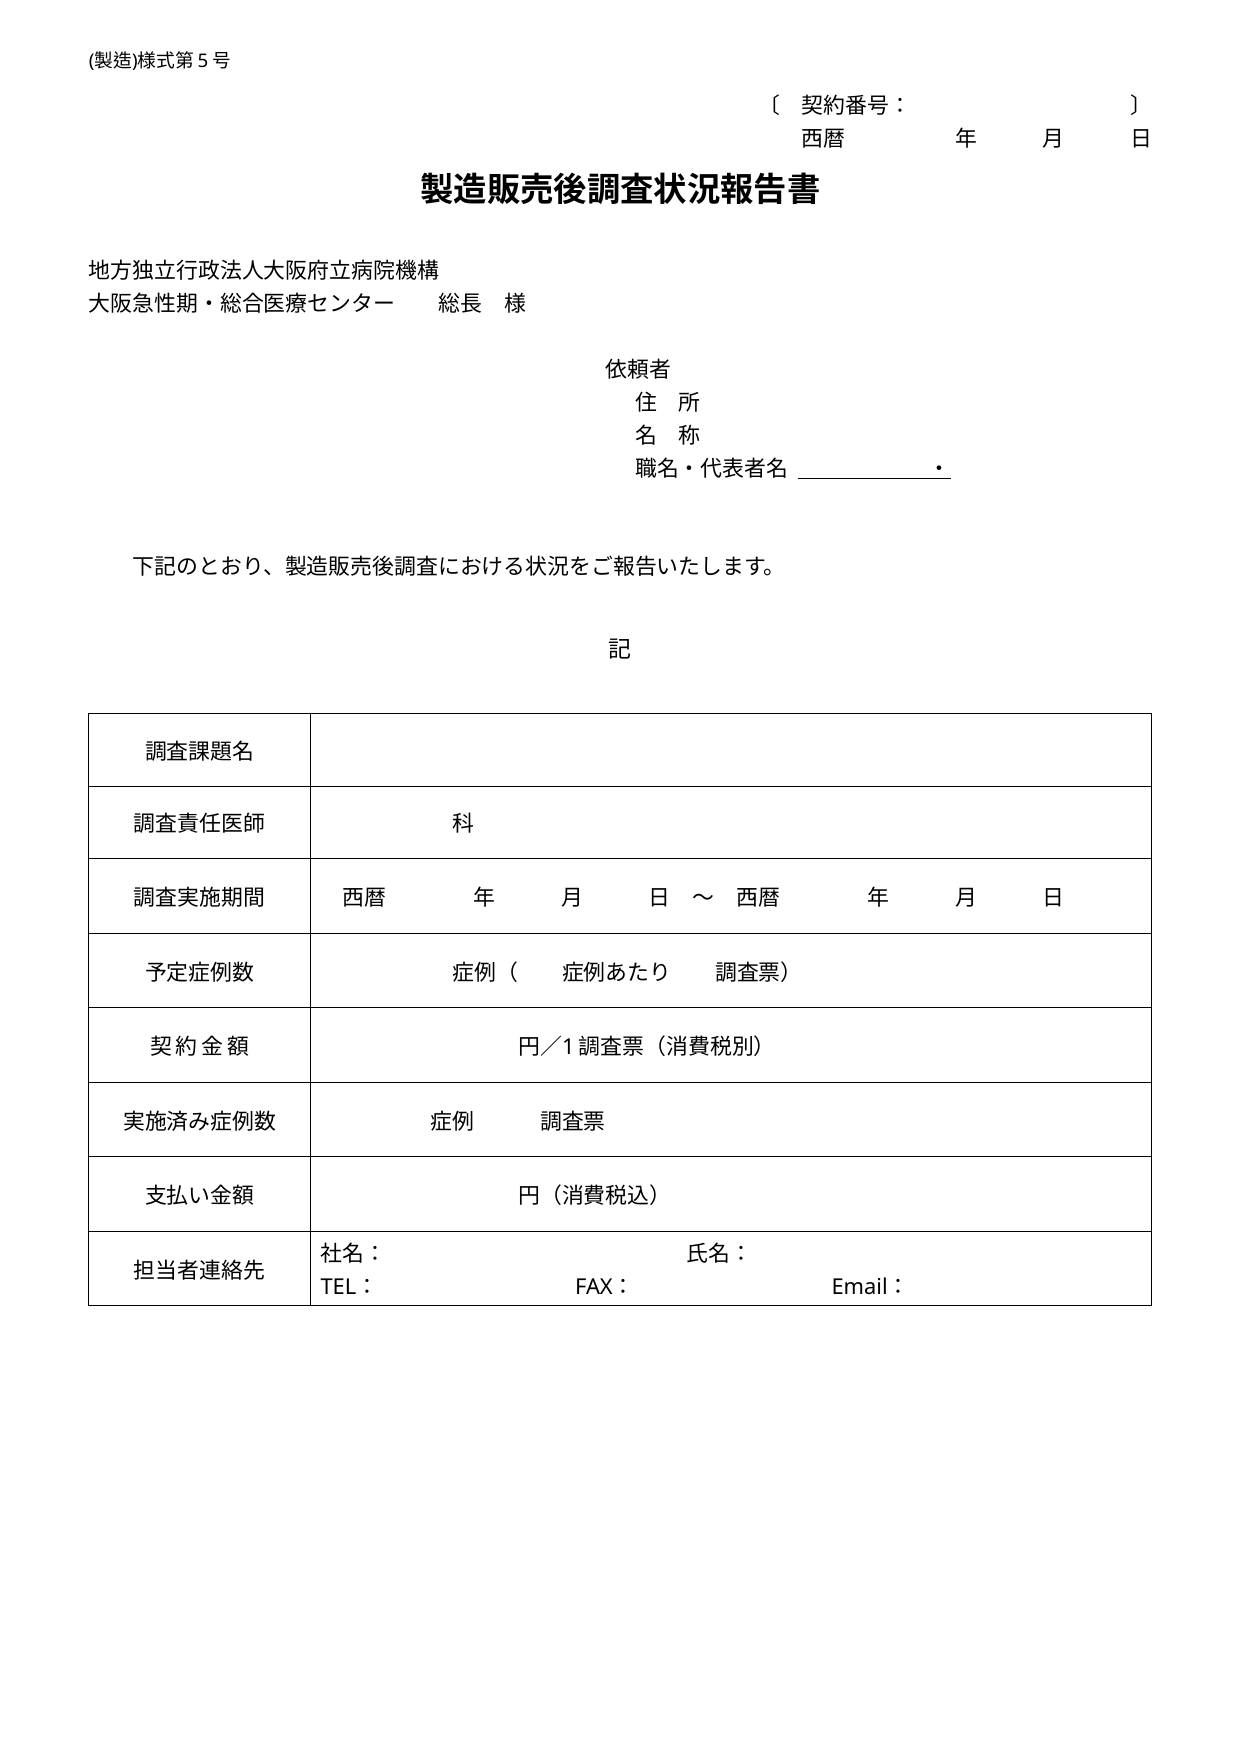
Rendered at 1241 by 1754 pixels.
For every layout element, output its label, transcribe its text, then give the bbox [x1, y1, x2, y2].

text 名 称 [89, 417, 1152, 450]
table_cell 実施済み症例数 [89, 1083, 310, 1156]
table_cell 円（消費税込） [311, 1157, 1151, 1231]
text 住 所 [89, 384, 1152, 417]
table_cell 症例 調査票 [311, 1083, 1151, 1156]
text 〔 契約番号： 〕 [89, 88, 1152, 121]
table_cell 調査実施期間 [89, 859, 310, 932]
table_cell 支払い金額 [89, 1157, 310, 1231]
table_cell 西暦 年 月 日 ～ 西暦 年 月 日 [311, 859, 1151, 932]
text 西暦 年 月 日 [89, 121, 1152, 154]
text 地方独立行政法人大阪府立病院機構 [89, 252, 1152, 285]
text 下記のとおり、製造販売後調査における状況をご報告いたします。 [89, 549, 1152, 582]
table_cell 予定症例数 [89, 934, 310, 1007]
table_header 調査課題名 [89, 714, 310, 786]
table_cell 症例（ 症例あたり 調査票） [311, 934, 1151, 1007]
text 依頼者 [89, 351, 1152, 384]
table_cell 科 [311, 787, 1151, 858]
table_cell 社名： 氏名： TEL： FAX： Email： [311, 1232, 1151, 1305]
table_cell 円／1調査票（消費税別） [311, 1008, 1151, 1082]
text 製造販売後調査状況報告書 [89, 154, 1152, 219]
table_cell 調査責任医師 [89, 787, 310, 858]
table_cell 契約金額 [89, 1008, 310, 1082]
text 大阪急性期・総合医療センター 総長 様 [89, 285, 1152, 318]
table_cell 担当者連絡先 [89, 1232, 310, 1305]
table_header [311, 714, 1151, 786]
subtitle 記 [89, 614, 1152, 680]
text 職名・代表者名 ・ [89, 450, 1152, 483]
